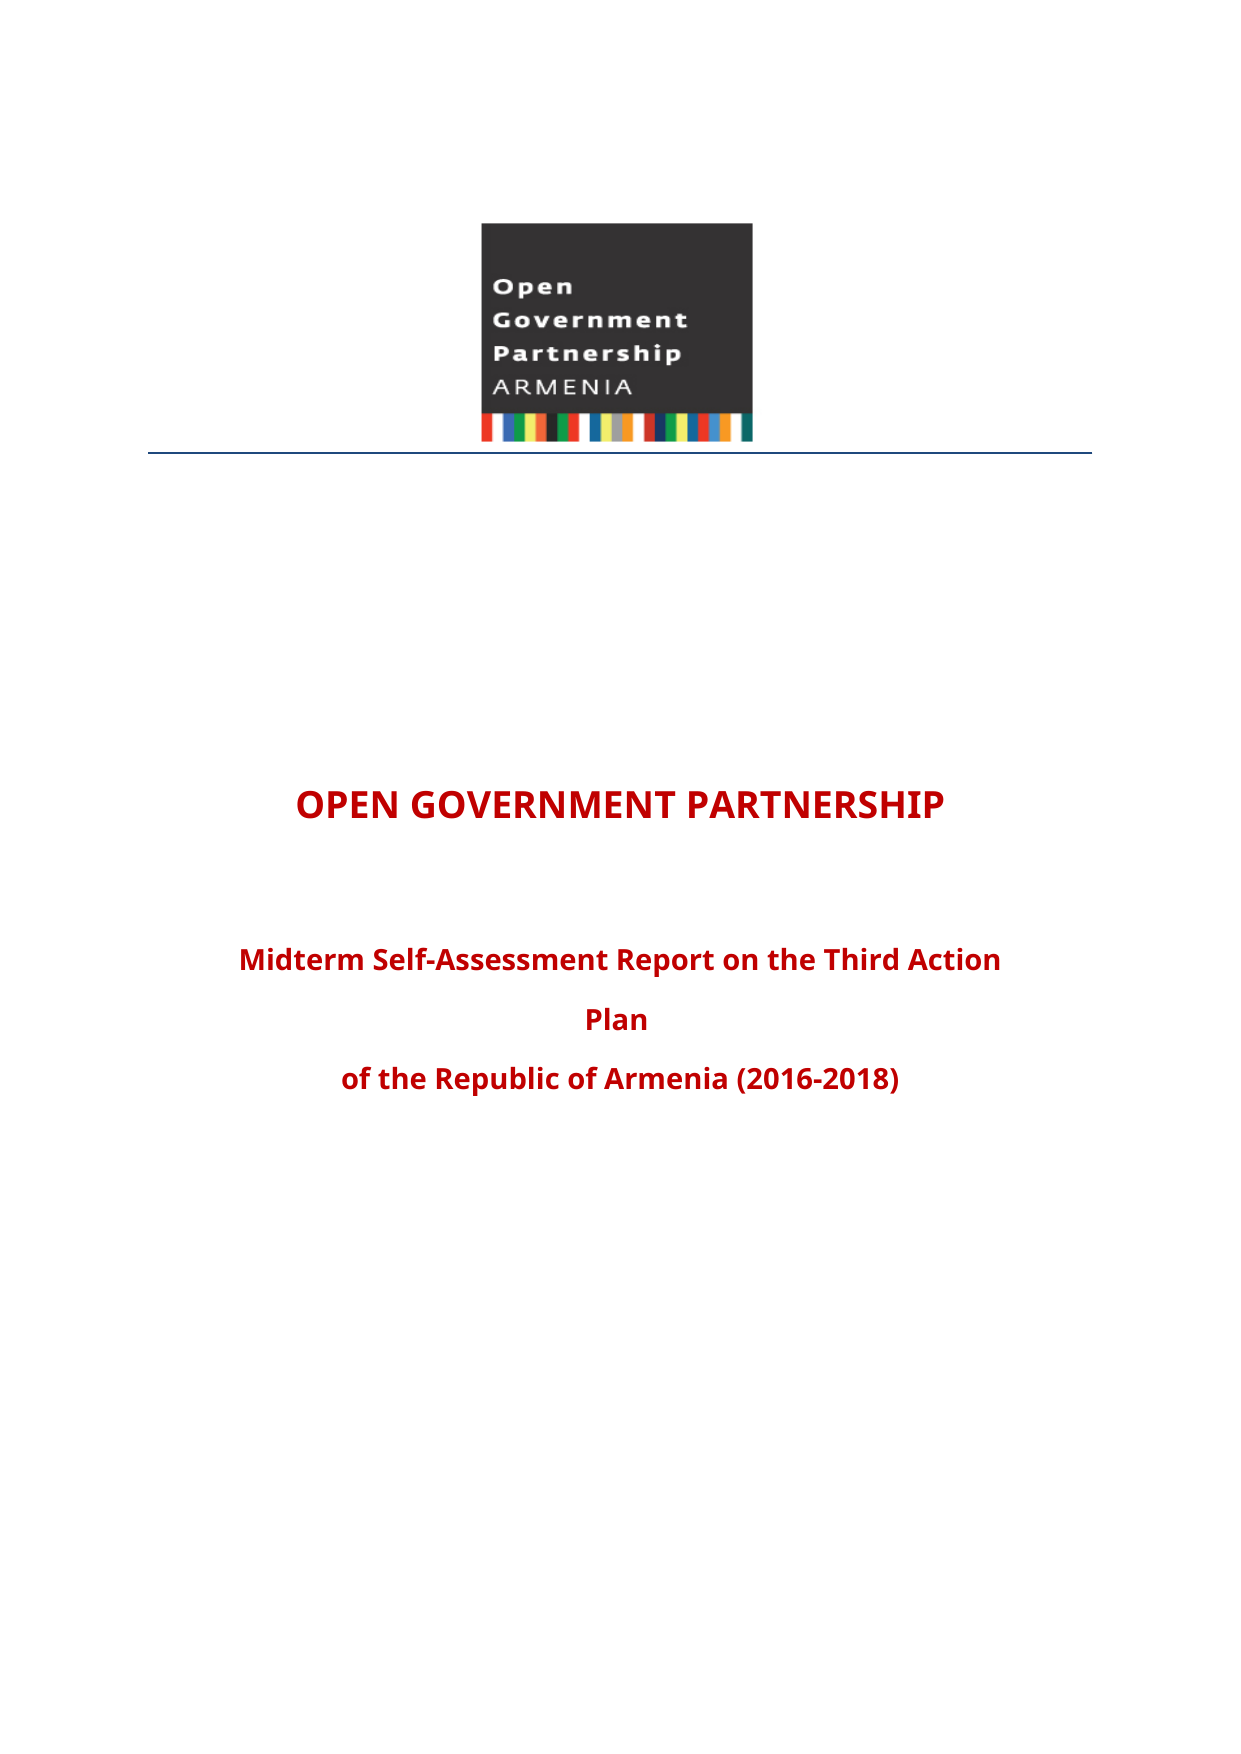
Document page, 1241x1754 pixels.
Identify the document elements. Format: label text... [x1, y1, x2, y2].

text OPEN GOVERNMENT PARTNERSHIP [207, 778, 1033, 829]
text Midterm Self-Assessment Report on the Third Action Plan of the Republic of Armenia (2016-2018) [207, 939, 1033, 1098]
picture [470, 215, 770, 450]
